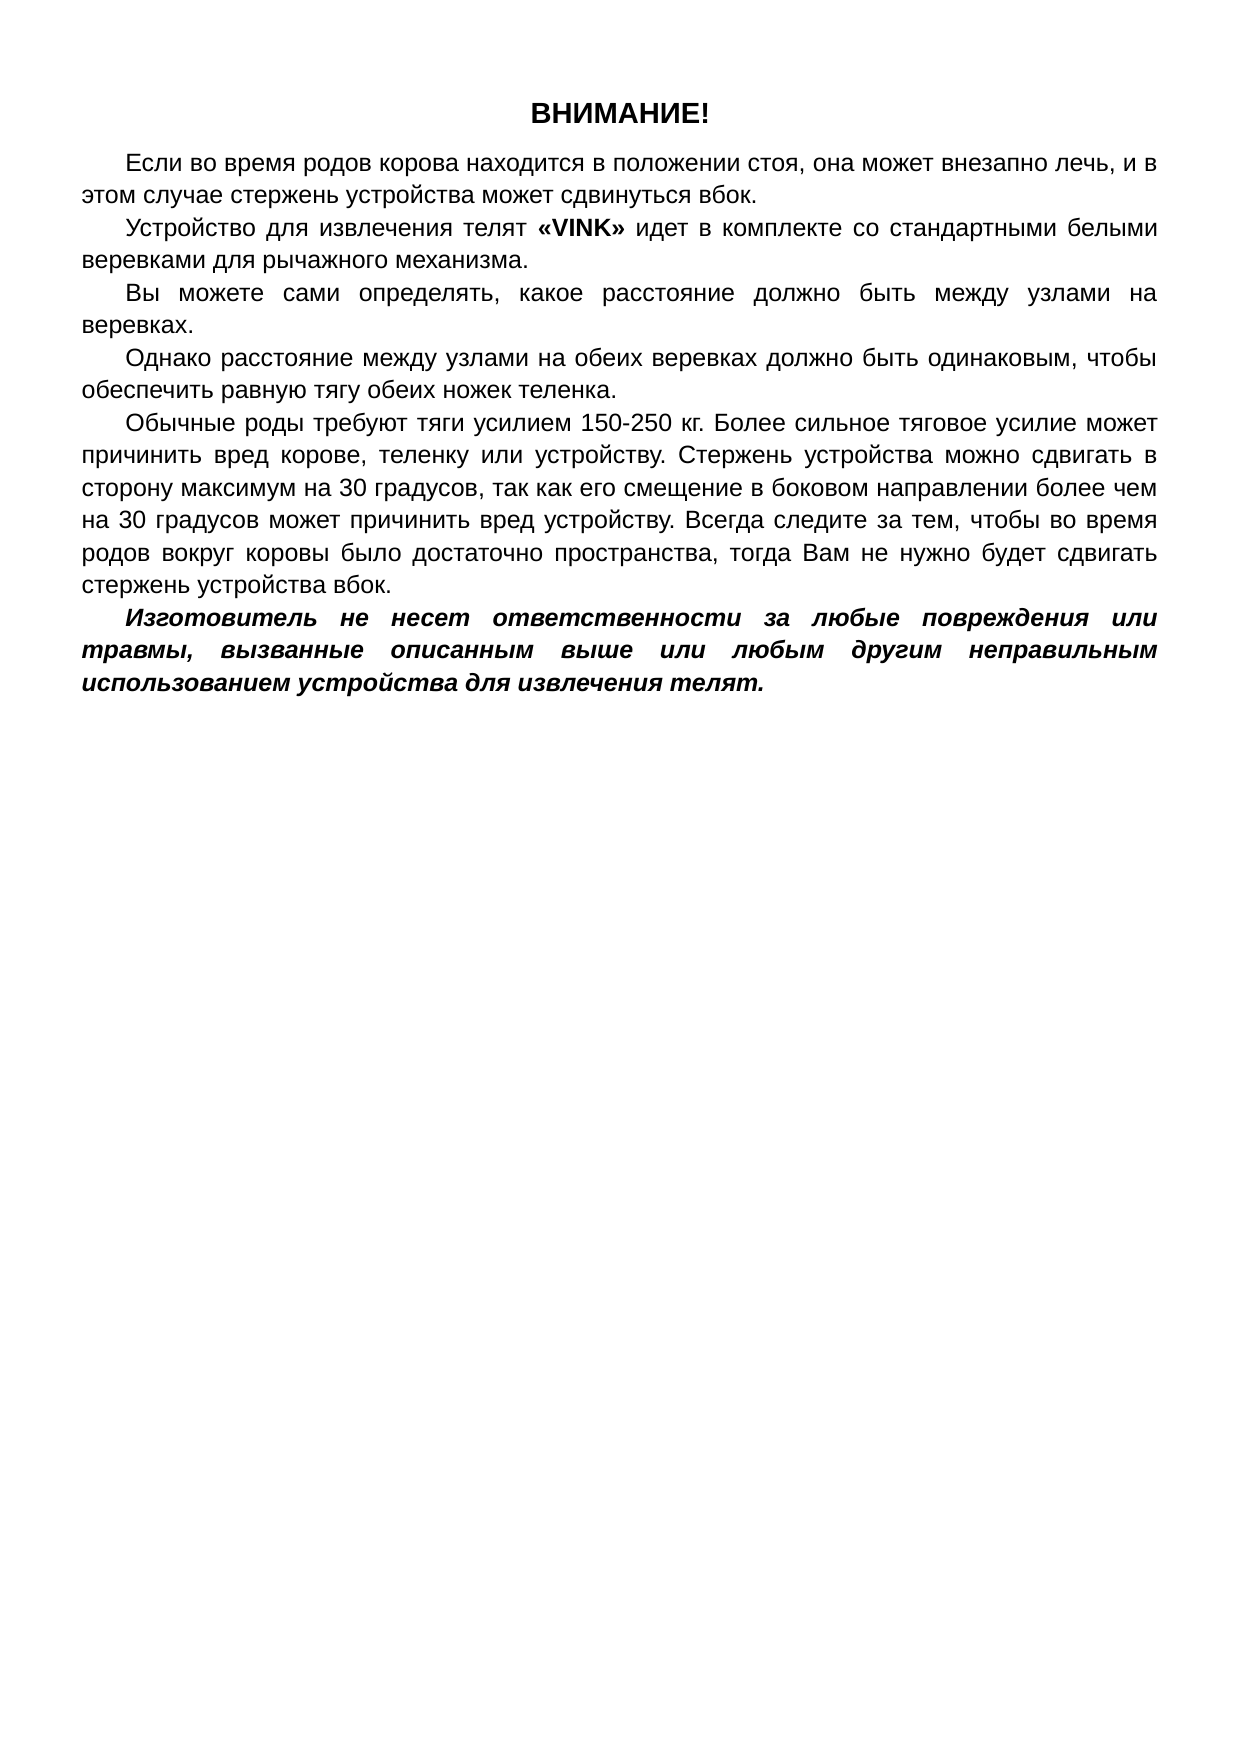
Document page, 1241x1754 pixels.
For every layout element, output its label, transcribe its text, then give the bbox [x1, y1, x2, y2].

text Однако расстояние между узлами на обеих веревках должно быть одинаковым, чтобы обеспечить равную тягу обеих ножек теленка. [81, 341, 1159, 406]
text Вы можете сами определять, какое расстояние должно быть между узлами на веревках. [81, 276, 1159, 341]
text ВНИМАНИЕ! [81, 81, 1159, 146]
text Если во время родов корова находится в положении стоя, она может внезапно лечь, и в этом случае стержень устройства может сдвинуться вбок. [81, 146, 1159, 211]
text Обычные роды требуют тяги усилием 150-250 кг. Более сильное тяговое усилие может причинить вред корове, теленку или устройству. Стержень устройства можно сдвигать в сторону максимум на 30 градусов, так как его смещение в боковом направлении более чем на 30 градусов может причинить вред устройству. Всегда следите за тем, чтобы во время родов вокруг коровы было достаточно пространства, тогда Вам не нужно будет сдвигать стержень устройства вбок. [81, 406, 1159, 601]
text Изготовитель не несет ответственности за любые повреждения или травмы, вызванные описанным выше или любым другим неправильным использованием устройства для извлечения телят. [81, 601, 1159, 698]
text Устройство для извлечения телят «VINK» идет в комплекте со стандартными белыми веревками для рычажного механизма. [81, 211, 1159, 276]
